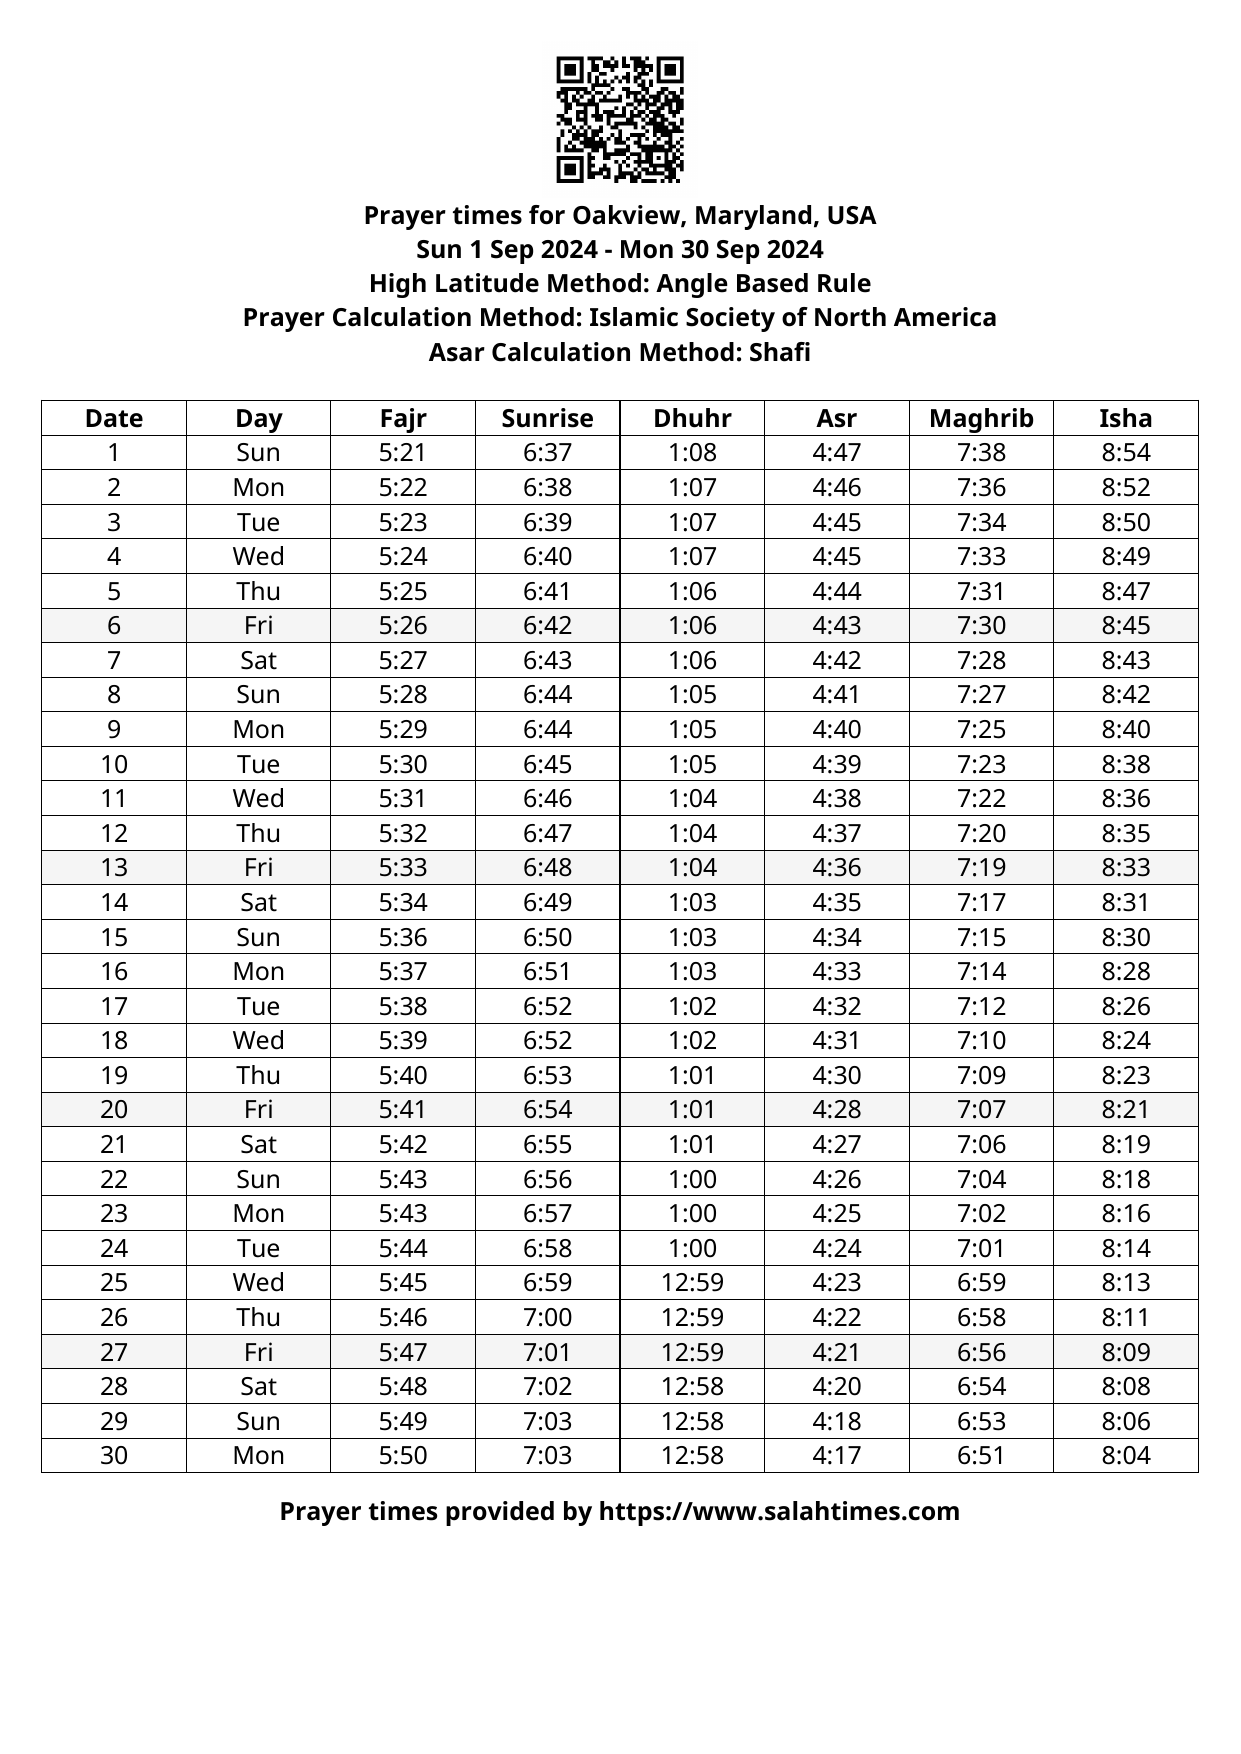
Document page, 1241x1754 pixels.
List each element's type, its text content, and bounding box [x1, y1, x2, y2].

table_cell 7:25 [910, 712, 1053, 746]
table_cell 5:44 [331, 1231, 475, 1264]
table_cell 7:12 [910, 989, 1053, 1022]
table_cell 5:49 [331, 1404, 475, 1437]
table_cell 8:04 [1054, 1439, 1198, 1472]
table_cell 20 [42, 1093, 186, 1126]
table_cell 1:04 [621, 851, 764, 884]
table_cell 8:54 [1054, 436, 1198, 469]
table_cell 22 [42, 1162, 186, 1195]
table_cell 6:53 [910, 1404, 1053, 1437]
table_cell Fri [187, 1335, 330, 1368]
table_cell 6:38 [476, 470, 619, 504]
table_cell 1:05 [621, 678, 764, 711]
table_cell 7:07 [910, 1093, 1053, 1126]
table_cell 1 [42, 436, 186, 469]
table_cell 6:46 [476, 781, 619, 815]
table_cell 7:33 [910, 539, 1053, 573]
table_cell 6:39 [476, 505, 619, 538]
table_cell 8:43 [1054, 643, 1198, 677]
table_cell Sun [187, 436, 330, 469]
table_cell 4 [42, 539, 186, 573]
table_cell 1:04 [621, 781, 764, 815]
table_cell 6:51 [910, 1439, 1053, 1472]
table_cell 6:56 [910, 1335, 1053, 1368]
table_cell 7:01 [910, 1231, 1053, 1264]
table_cell 5 [42, 574, 186, 607]
table_cell 5:31 [331, 781, 475, 815]
table_cell 4:34 [765, 920, 909, 953]
table_cell 6:59 [910, 1266, 1053, 1299]
text Sun 1 Sep 2024 - Mon 30 Sep 2024 [42, 232, 1198, 266]
table_cell 1:00 [621, 1162, 764, 1195]
table_cell 30 [42, 1439, 186, 1472]
table_header Fajr [331, 401, 475, 434]
table_cell 8:30 [1054, 920, 1198, 953]
table_cell Tue [187, 505, 330, 538]
table_cell 8:38 [1054, 747, 1198, 780]
table_cell 13 [42, 851, 186, 884]
table_cell 1:00 [621, 1196, 764, 1230]
table_cell 29 [42, 1404, 186, 1437]
table_cell Tue [187, 989, 330, 1022]
table_cell 24 [42, 1231, 186, 1264]
table_cell 1:01 [621, 1127, 764, 1161]
table_cell 7:00 [476, 1300, 619, 1334]
table_cell 5:34 [331, 885, 475, 919]
table_cell 8:47 [1054, 574, 1198, 607]
table_cell 7:03 [476, 1404, 619, 1437]
table_cell Wed [187, 1266, 330, 1299]
table_header Dhuhr [621, 401, 764, 434]
table_cell 11 [42, 781, 186, 815]
table_cell 7:34 [910, 505, 1053, 538]
table_cell 8:35 [1054, 816, 1198, 849]
table_cell 8:40 [1054, 712, 1198, 746]
table_cell 4:18 [765, 1404, 909, 1437]
table_cell 4:24 [765, 1231, 909, 1264]
table_cell 12:58 [621, 1404, 764, 1437]
table_cell 1:06 [621, 643, 764, 677]
table_cell 5:28 [331, 678, 475, 711]
table_cell 1:06 [621, 609, 764, 642]
table_cell 6:49 [476, 885, 619, 919]
text Prayer times provided by https://www.salahtimes.com [42, 1494, 1198, 1528]
table_cell 4:26 [765, 1162, 909, 1195]
table_cell 4:37 [765, 816, 909, 849]
table_cell 4:39 [765, 747, 909, 780]
text Prayer Calculation Method: Islamic Society of North America [42, 300, 1198, 334]
table_cell 7:30 [910, 609, 1053, 642]
table_cell 5:41 [331, 1093, 475, 1126]
table_cell 1:03 [621, 885, 764, 919]
table_header Asr [765, 401, 909, 434]
table_cell 6 [42, 609, 186, 642]
table_cell 8:31 [1054, 885, 1198, 919]
table_cell 8:49 [1054, 539, 1198, 573]
table_cell 16 [42, 954, 186, 988]
table_cell Mon [187, 954, 330, 988]
table_cell 6:53 [476, 1058, 619, 1092]
table_cell 8:23 [1054, 1058, 1198, 1092]
table_cell 5:36 [331, 920, 475, 953]
table_cell 4:41 [765, 678, 909, 711]
table_cell 2 [42, 470, 186, 504]
table_cell 7:14 [910, 954, 1053, 988]
table_cell 8:11 [1054, 1300, 1198, 1334]
table_cell Sat [187, 885, 330, 919]
table_cell 8:50 [1054, 505, 1198, 538]
table_header Sunrise [476, 401, 619, 434]
table_cell Sun [187, 678, 330, 711]
table_cell 4:27 [765, 1127, 909, 1161]
table_cell 17 [42, 989, 186, 1022]
table_cell 5:38 [331, 989, 475, 1022]
table_cell 6:59 [476, 1266, 619, 1299]
table_cell 5:21 [331, 436, 475, 469]
table_cell 7:17 [910, 885, 1053, 919]
table_cell 5:46 [331, 1300, 475, 1334]
table_cell 28 [42, 1369, 186, 1403]
table_cell 6:41 [476, 574, 619, 607]
table_cell 6:47 [476, 816, 619, 849]
table_cell 5:48 [331, 1369, 475, 1403]
table_cell 8:09 [1054, 1335, 1198, 1368]
table_cell 8 [42, 678, 186, 711]
table_cell 1:07 [621, 470, 764, 504]
table_cell 25 [42, 1266, 186, 1299]
table_cell 7:04 [910, 1162, 1053, 1195]
table_cell 8:33 [1054, 851, 1198, 884]
table_cell 4:36 [765, 851, 909, 884]
table_cell 6:50 [476, 920, 619, 953]
table_cell 7:38 [910, 436, 1053, 469]
table_cell 4:45 [765, 539, 909, 573]
table_cell 5:37 [331, 954, 475, 988]
table_cell 12:59 [621, 1335, 764, 1368]
table_cell 8:19 [1054, 1127, 1198, 1161]
table_cell Fri [187, 1093, 330, 1126]
table_cell 5:45 [331, 1266, 475, 1299]
table_cell 5:29 [331, 712, 475, 746]
table_header Day [187, 401, 330, 434]
table_cell 7:10 [910, 1024, 1053, 1057]
table_cell 8:24 [1054, 1024, 1198, 1057]
table_cell 4:44 [765, 574, 909, 607]
table_cell 18 [42, 1024, 186, 1057]
table_cell 12:58 [621, 1369, 764, 1403]
table_cell 6:44 [476, 678, 619, 711]
table_cell 4:42 [765, 643, 909, 677]
table_cell 5:42 [331, 1127, 475, 1161]
table_cell Wed [187, 781, 330, 815]
table_cell 6:48 [476, 851, 619, 884]
table_cell 5:33 [331, 851, 475, 884]
table_cell 7:02 [910, 1196, 1053, 1230]
table_cell 1:01 [621, 1093, 764, 1126]
table_cell 5:30 [331, 747, 475, 780]
table_cell 4:43 [765, 609, 909, 642]
table_cell Thu [187, 1300, 330, 1334]
table_cell 4:30 [765, 1058, 909, 1092]
table_cell 8:26 [1054, 989, 1198, 1022]
table_cell 1:04 [621, 816, 764, 849]
table_cell 7:06 [910, 1127, 1053, 1161]
table_cell 8:21 [1054, 1093, 1198, 1126]
table_cell 6:58 [476, 1231, 619, 1264]
table_cell 26 [42, 1300, 186, 1334]
table_cell 4:32 [765, 989, 909, 1022]
table_cell 6:56 [476, 1162, 619, 1195]
table_cell 1:02 [621, 1024, 764, 1057]
table_cell Sun [187, 1404, 330, 1437]
text Asar Calculation Method: Shafi [42, 334, 1198, 368]
table_cell 1:01 [621, 1058, 764, 1092]
table_cell 7:20 [910, 816, 1053, 849]
table_cell 12:59 [621, 1300, 764, 1334]
table_cell Thu [187, 816, 330, 849]
table_cell 1:05 [621, 712, 764, 746]
table_cell Sat [187, 1127, 330, 1161]
table_cell 1:03 [621, 920, 764, 953]
table_cell 5:47 [331, 1335, 475, 1368]
table_cell 4:20 [765, 1369, 909, 1403]
table_cell 6:40 [476, 539, 619, 573]
table_cell 7:31 [910, 574, 1053, 607]
table_cell Fri [187, 851, 330, 884]
table_cell 6:55 [476, 1127, 619, 1161]
table_cell 5:27 [331, 643, 475, 677]
table_cell 6:45 [476, 747, 619, 780]
table_cell 12:58 [621, 1439, 764, 1472]
table_cell 5:23 [331, 505, 475, 538]
table_cell 4:21 [765, 1335, 909, 1368]
table_cell 7:27 [910, 678, 1053, 711]
table_cell 5:26 [331, 609, 475, 642]
table_cell 6:51 [476, 954, 619, 988]
table_cell Wed [187, 1024, 330, 1057]
table_cell 23 [42, 1196, 186, 1230]
table_header Maghrib [910, 401, 1053, 434]
table_cell 5:40 [331, 1058, 475, 1092]
table_cell Fri [187, 609, 330, 642]
text Prayer times for Oakview, Maryland, USA [42, 198, 1198, 232]
table_cell 5:22 [331, 470, 475, 504]
table_cell Mon [187, 470, 330, 504]
table_header Isha [1054, 401, 1198, 434]
table_cell 5:25 [331, 574, 475, 607]
table_cell Sat [187, 643, 330, 677]
table_cell 8:14 [1054, 1231, 1198, 1264]
table_cell 8:36 [1054, 781, 1198, 815]
table_cell 4:28 [765, 1093, 909, 1126]
table_cell 5:32 [331, 816, 475, 849]
table_cell 7:09 [910, 1058, 1053, 1092]
table_cell Thu [187, 574, 330, 607]
table_cell 5:39 [331, 1024, 475, 1057]
table_cell 1:07 [621, 505, 764, 538]
table_cell 27 [42, 1335, 186, 1368]
table_cell 4:25 [765, 1196, 909, 1230]
table_cell 12 [42, 816, 186, 849]
table_cell 8:42 [1054, 678, 1198, 711]
table_cell 15 [42, 920, 186, 953]
table_cell 7 [42, 643, 186, 677]
table_cell 1:05 [621, 747, 764, 780]
table_cell 7:19 [910, 851, 1053, 884]
table_cell 5:43 [331, 1196, 475, 1230]
table_cell 8:13 [1054, 1266, 1198, 1299]
table_cell 14 [42, 885, 186, 919]
table_cell 8:18 [1054, 1162, 1198, 1195]
table_cell 4:38 [765, 781, 909, 815]
table_cell Tue [187, 747, 330, 780]
table_cell 3 [42, 505, 186, 538]
table_cell Mon [187, 1196, 330, 1230]
table_cell 8:52 [1054, 470, 1198, 504]
table_cell 4:23 [765, 1266, 909, 1299]
table_cell 6:42 [476, 609, 619, 642]
table_cell 7:28 [910, 643, 1053, 677]
table_cell Wed [187, 539, 330, 573]
table_cell 7:03 [476, 1439, 619, 1472]
table_cell 4:40 [765, 712, 909, 746]
table_cell Sun [187, 1162, 330, 1195]
table_cell 12:59 [621, 1266, 764, 1299]
table_cell 6:37 [476, 436, 619, 469]
table_cell 1:02 [621, 989, 764, 1022]
table_cell 6:54 [476, 1093, 619, 1126]
table_cell 7:02 [476, 1369, 619, 1403]
table_cell 1:00 [621, 1231, 764, 1264]
table_cell 4:33 [765, 954, 909, 988]
table_cell 1:08 [621, 436, 764, 469]
table_cell 4:46 [765, 470, 909, 504]
table_cell 6:52 [476, 1024, 619, 1057]
table_cell 8:45 [1054, 609, 1198, 642]
table_cell 4:22 [765, 1300, 909, 1334]
table_cell 7:22 [910, 781, 1053, 815]
table_cell Tue [187, 1231, 330, 1264]
table_cell 7:23 [910, 747, 1053, 780]
table_cell 7:15 [910, 920, 1053, 953]
table_cell 7:36 [910, 470, 1053, 504]
text High Latitude Method: Angle Based Rule [42, 266, 1198, 300]
table_cell 6:44 [476, 712, 619, 746]
table_cell 1:03 [621, 954, 764, 988]
table_cell 4:35 [765, 885, 909, 919]
table_cell Sat [187, 1369, 330, 1403]
table_cell 4:47 [765, 436, 909, 469]
table_cell 10 [42, 747, 186, 780]
table_cell 5:43 [331, 1162, 475, 1195]
table_cell 1:07 [621, 539, 764, 573]
table_cell 19 [42, 1058, 186, 1092]
table_cell 8:08 [1054, 1369, 1198, 1403]
table_cell 6:54 [910, 1369, 1053, 1403]
table_cell Thu [187, 1058, 330, 1092]
table_cell 6:43 [476, 643, 619, 677]
table_cell 4:31 [765, 1024, 909, 1057]
picture [542, 41, 699, 198]
table_cell 9 [42, 712, 186, 746]
table_cell 6:57 [476, 1196, 619, 1230]
table_cell 6:52 [476, 989, 619, 1022]
table_cell 4:45 [765, 505, 909, 538]
table_cell 8:06 [1054, 1404, 1198, 1437]
table_cell Sun [187, 920, 330, 953]
table_header Date [42, 401, 186, 434]
table_cell 4:17 [765, 1439, 909, 1472]
table_cell 1:06 [621, 574, 764, 607]
table_cell 8:16 [1054, 1196, 1198, 1230]
table_cell 21 [42, 1127, 186, 1161]
table_cell 5:24 [331, 539, 475, 573]
table_cell Mon [187, 1439, 330, 1472]
table_cell Mon [187, 712, 330, 746]
table_cell 8:28 [1054, 954, 1198, 988]
table_cell 6:58 [910, 1300, 1053, 1334]
table_cell 5:50 [331, 1439, 475, 1472]
table_cell 7:01 [476, 1335, 619, 1368]
